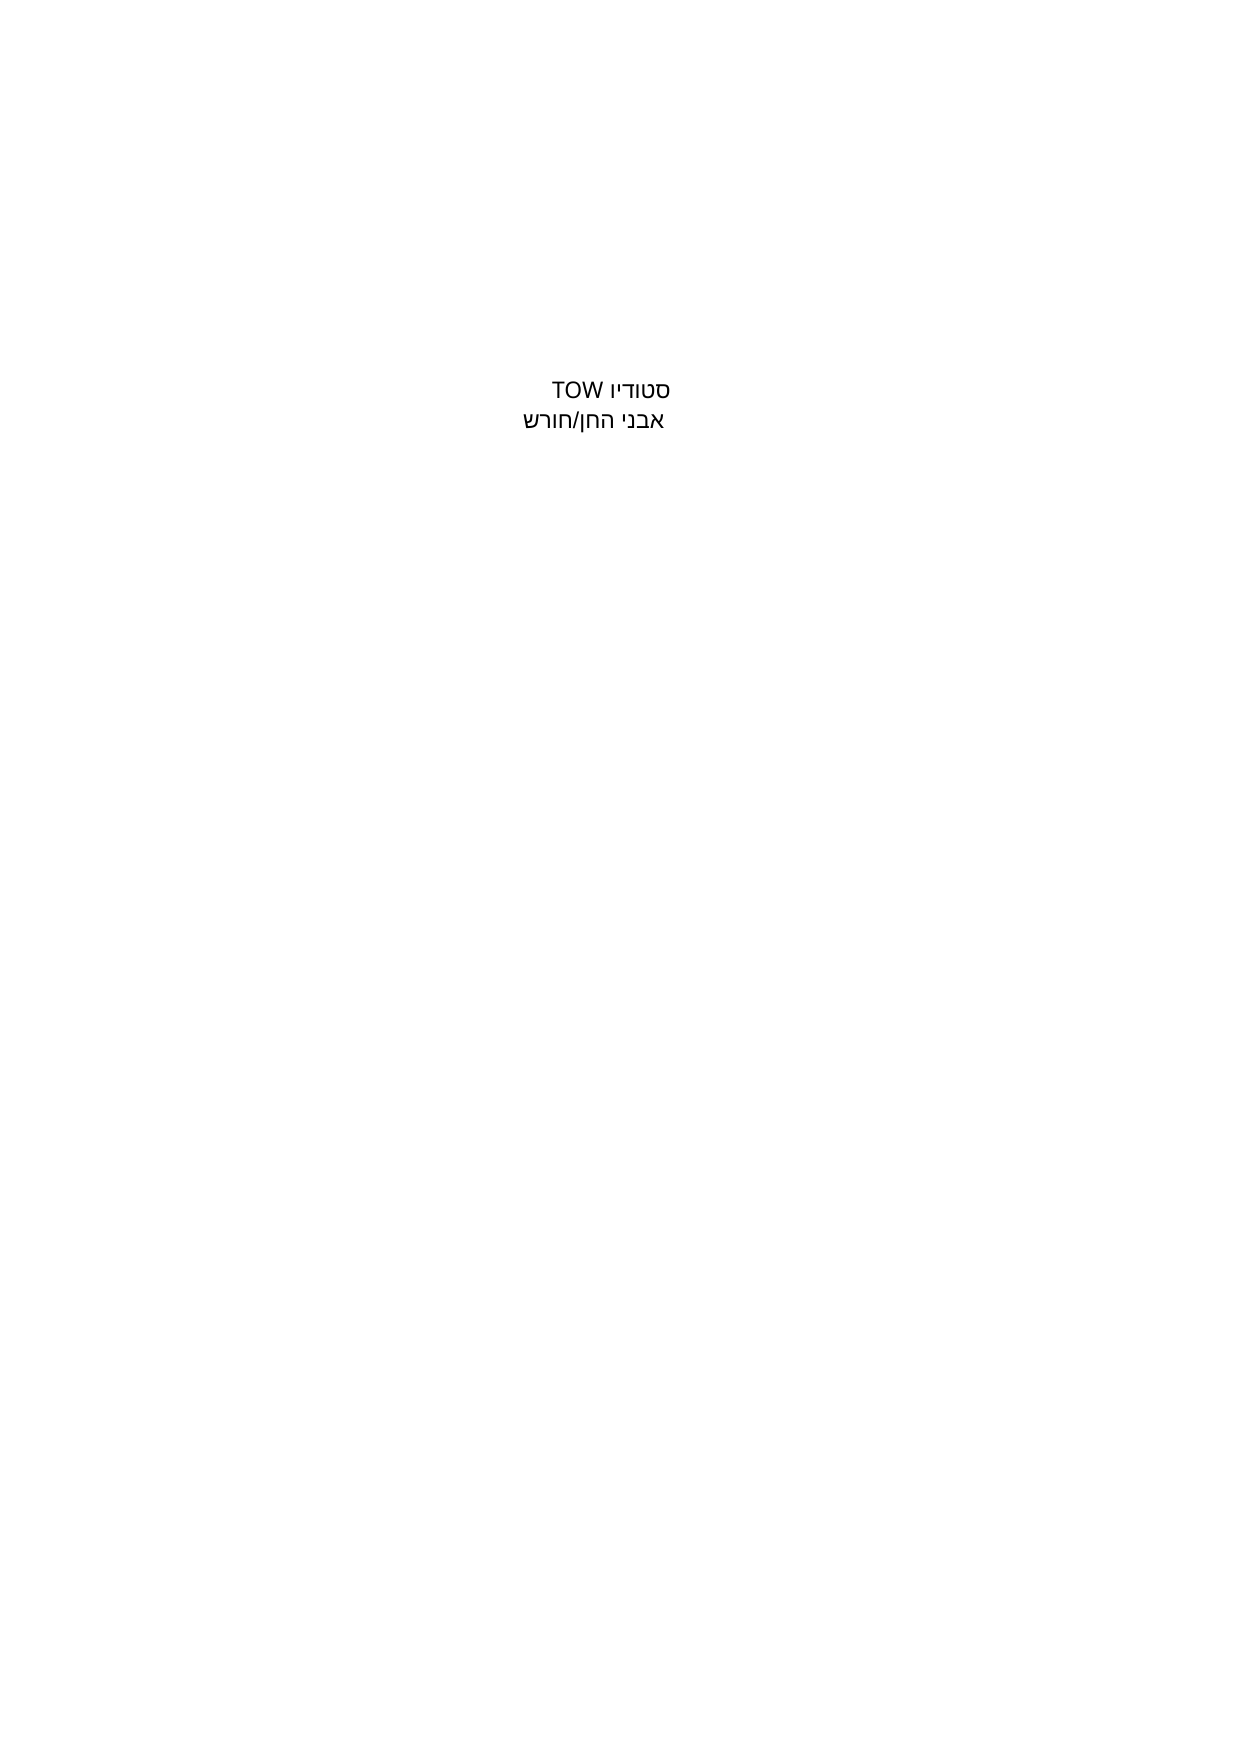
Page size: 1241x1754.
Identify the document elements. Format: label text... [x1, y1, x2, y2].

text סטודיו TOW אבני החן/חורש [187, 374, 1053, 434]
